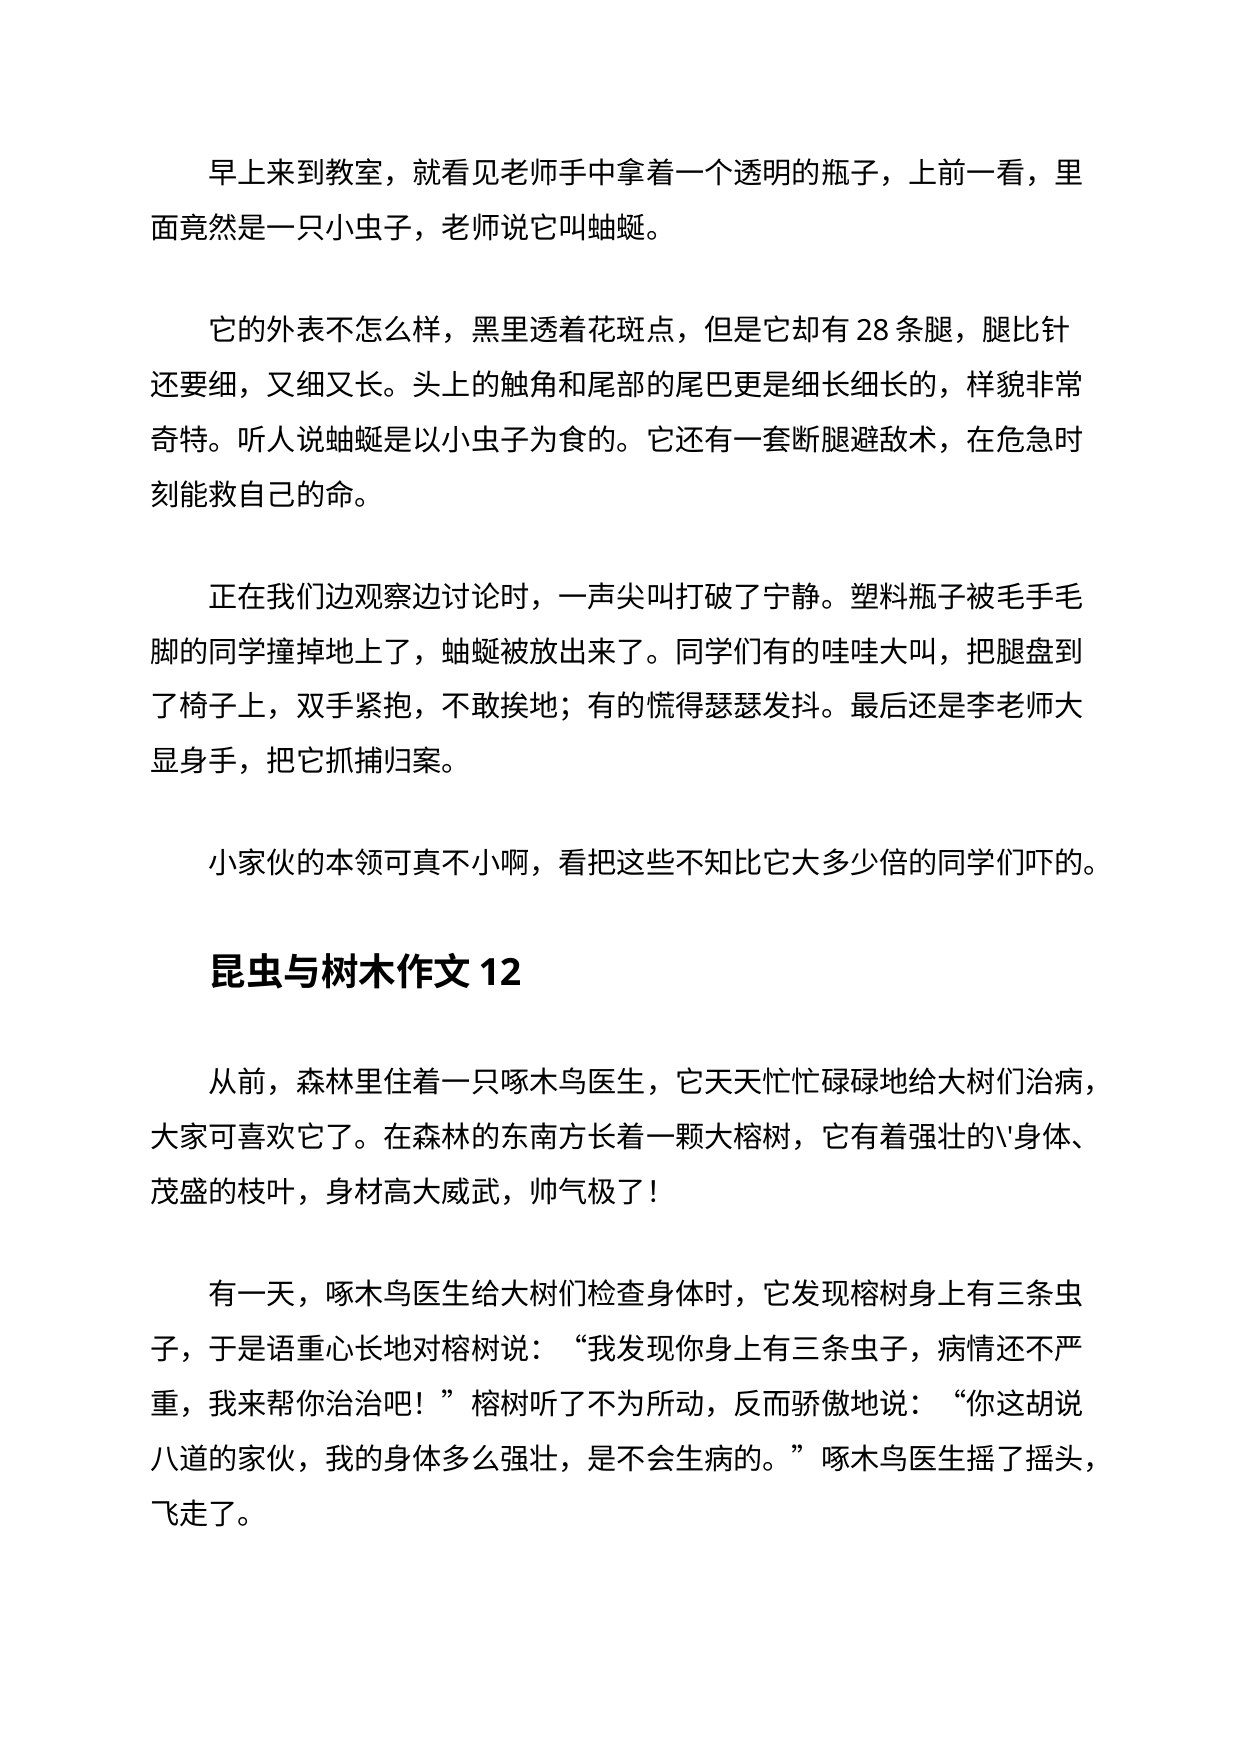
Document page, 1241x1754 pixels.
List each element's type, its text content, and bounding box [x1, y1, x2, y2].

text 早上来到教室，就看见老师手中拿着一个透明的瓶子，上前一看，里面竟然是一只小虫子，老师说它叫蚰蜒。 [150, 150, 1090, 247]
text 它的外表不怎么样，黑里透着花斑点，但是它却有28条腿，腿比针还要细，又细又长。头上的触角和尾部的尾巴更是细长细长的，样貌非常奇特。听人说蚰蜒是以小虫子为食的。它还有一套断腿避敌术，在危急时刻能救自己的命。 [150, 307, 1090, 514]
text 有一天，啄木鸟医生给大树们检查身体时，它发现榕树身上有三条虫子，于是语重心长地对榕树说：“我发现你身上有三条虫子，病情还不严重，我来帮你治治吧！”榕树听了不为所动，反而骄傲地说：“你这胡说八道的家伙，我的身体多么强壮，是不会生病的。”啄木鸟医生摇了摇头，飞走了。 [150, 1271, 1090, 1533]
text 小家伙的本领可真不小啊，看把这些不知比它大多少倍的同学们吓的。 [150, 840, 1090, 882]
text 正在我们边观察边讨论时，一声尖叫打破了宁静。塑料瓶子被毛手毛脚的同学撞掉地上了，蚰蜒被放出来了。同学们有的哇哇大叫，把腿盘到了椅子上，双手紧抱，不敢挨地；有的慌得瑟瑟发抖。最后还是李老师大显身手，把它抓捕归案。 [150, 573, 1090, 780]
text 从前，森林里住着一只啄木鸟医生，它天天忙忙碌碌地给大树们治病，大家可喜欢它了。在森林的东南方长着一颗大榕树，它有着强壮的\'身体、茂盛的枝叶，身材高大威武，帅气极了！ [150, 1059, 1090, 1211]
text 昆虫与树木作文12 [150, 941, 1090, 996]
